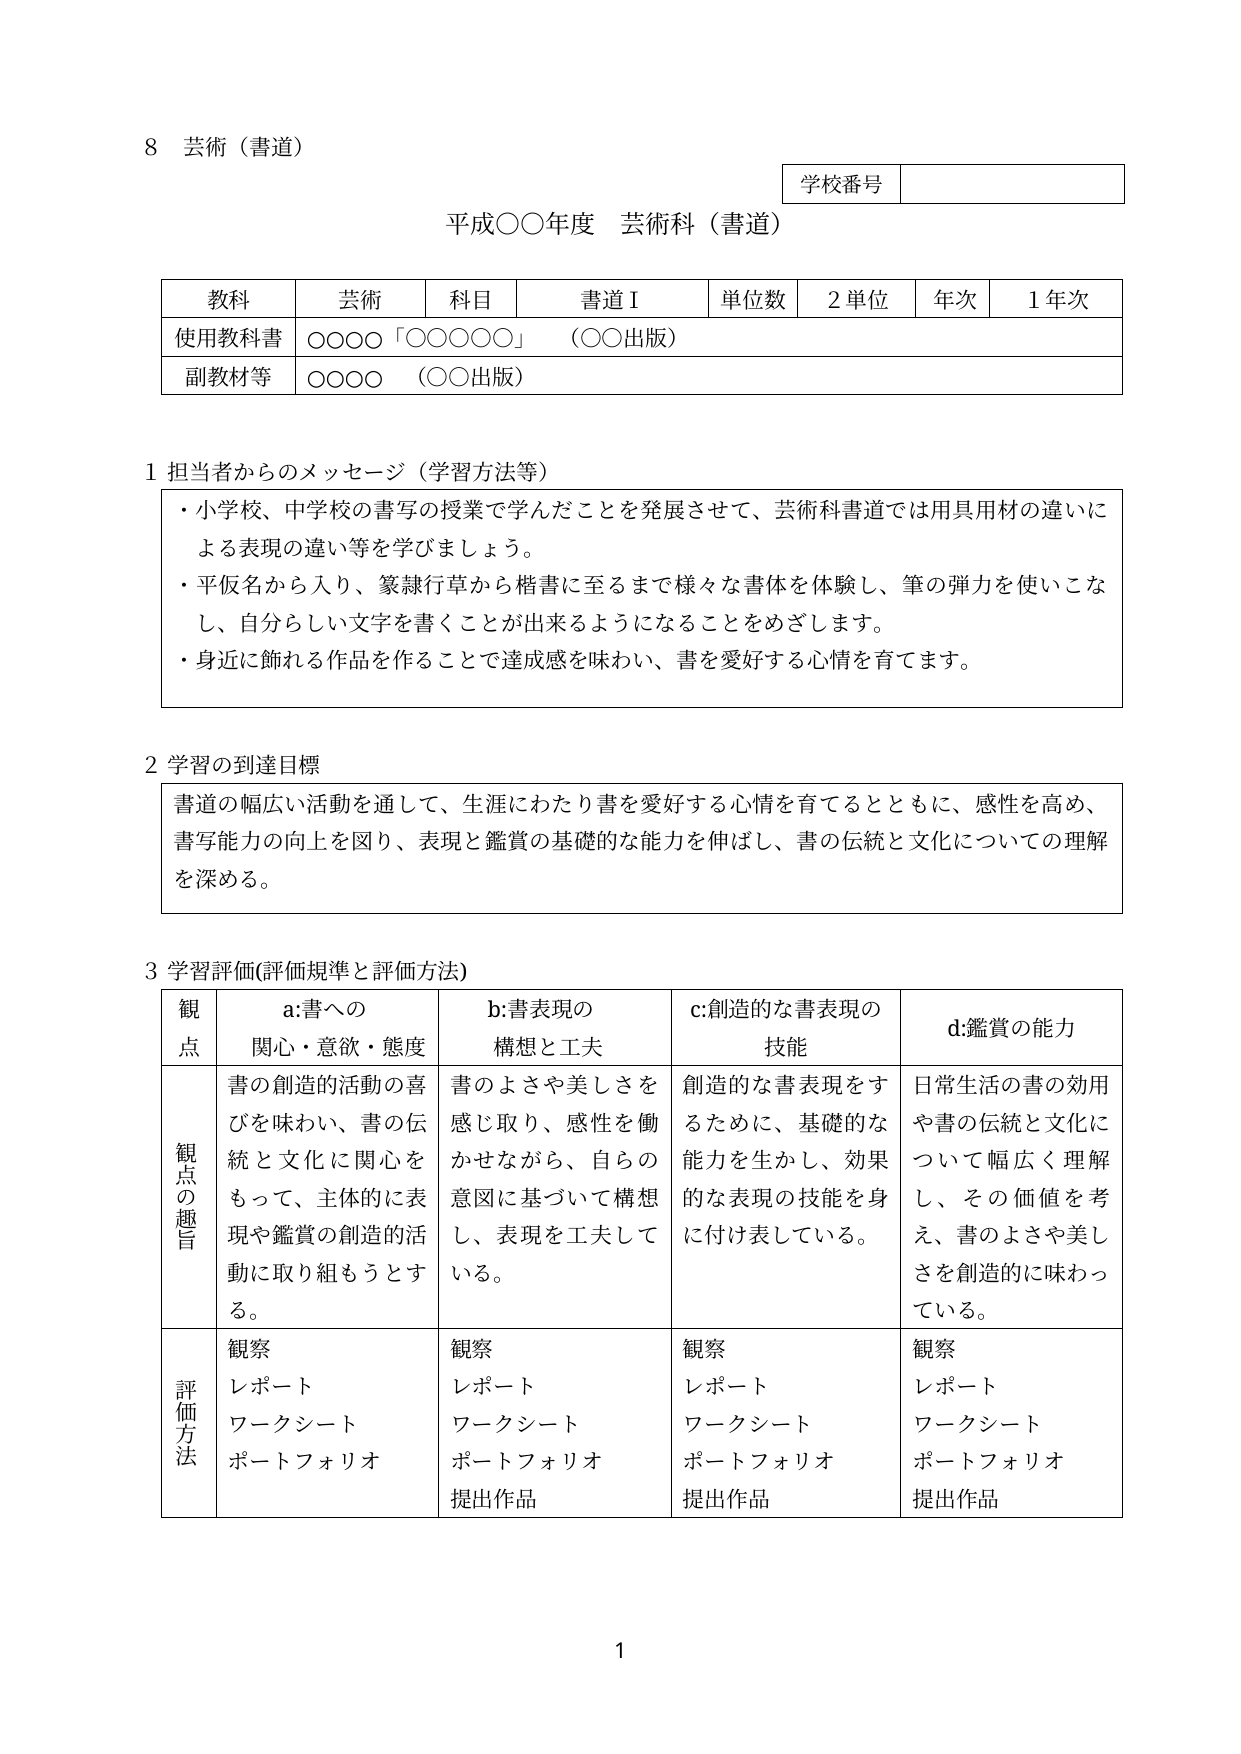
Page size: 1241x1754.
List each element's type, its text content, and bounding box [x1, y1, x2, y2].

text １ 担当者からのメッセージ（学習方法等） [118, 452, 1122, 489]
table_header 観点 [162, 990, 216, 1064]
table_header 教科 [162, 280, 295, 317]
table_cell 観察 レポート ワークシート ポートフォリオ 提出作品 [901, 1329, 1122, 1517]
table_header d:鑑賞の能力 [901, 990, 1122, 1064]
table_header 学校番号 [783, 165, 900, 203]
table_header 芸術 [296, 280, 425, 317]
table_cell 書の創造的活動の喜びを味わい、書の伝統と文化に関心をもって、主体的に表現や鑑賞の創造的活動に取り組もうとする。 [217, 1066, 438, 1328]
table_header a:書への 関心・意欲・態度 [217, 990, 438, 1064]
table_header 単位数 [709, 280, 797, 317]
table_cell 観察 レポート ワークシート ポートフォリオ [217, 1329, 438, 1517]
table_header 年次 [916, 280, 989, 317]
table_cell 観点の趣旨 [162, 1066, 216, 1328]
text 平成○○年度 芸術科（書道） [118, 204, 1122, 241]
table_cell 観察 レポート ワークシート ポートフォリオ 提出作品 [672, 1329, 900, 1517]
text ３ 学習評価(評価規準と評価方法) [118, 951, 1122, 988]
table_cell 使用教科書 [162, 318, 295, 356]
table_header 書道の幅広い活動を通して、生涯にわたり書を愛好する心情を育てるとともに、感性を高め、書写能力の向上を図り、表現と鑑賞の基礎的な能力を伸ばし、書の伝統と文化についての理解を深める。 [162, 784, 1122, 912]
table_cell 創造的な書表現をするために、基礎的な能力を生かし、効果的な表現の技能を身に付け表している。 [672, 1066, 900, 1328]
text ２ 学習の到達目標 [118, 745, 1122, 783]
subtitle ８ 芸術（書道） [118, 127, 1122, 164]
table_cell 副教材等 [162, 357, 295, 394]
table_header b:書表現の 構想と工夫 [439, 990, 671, 1064]
table_header ・小学校、中学校の書写の授業で学んだことを発展させて、芸術科書道では用具用材の違いによる表現の違い等を学びましょう。 ・平仮名から入り、篆隷行草から楷書に至るまで様々な書体を体験し、筆の弾力を使いこなし、自分らしい文字を書くことが出来るようになることをめざします。 ・身近に飾れる作品を作ることで達成感を味わい、書を愛好する心情を育てます。 [162, 490, 1122, 707]
table_cell 日常生活の書の効用や書の伝統と文化について幅広く理解し、その価値を考え、書のよさや美しさを創造的に味わっている。 [901, 1066, 1122, 1328]
table_header １年次 [990, 280, 1122, 317]
table_cell ○○○○ （○○出版） [296, 357, 1122, 394]
table_header c:創造的な書表現の技能 [672, 990, 900, 1064]
table_cell ○○○○「○○○○○」 （○○出版） [296, 318, 1122, 356]
table_cell 評価方法 [162, 1329, 216, 1517]
table_cell 観察 レポート ワークシート ポートフォリオ 提出作品 [439, 1329, 671, 1517]
table_header 科目 [426, 280, 516, 317]
table_header 書道Ⅰ [517, 280, 708, 317]
table_header [901, 165, 1124, 203]
table_header ２単位 [798, 280, 915, 317]
table_cell 書のよさや美しさを感じ取り、感性を働かせながら、自らの意図に基づいて構想し、表現を工夫している。 [439, 1066, 671, 1328]
